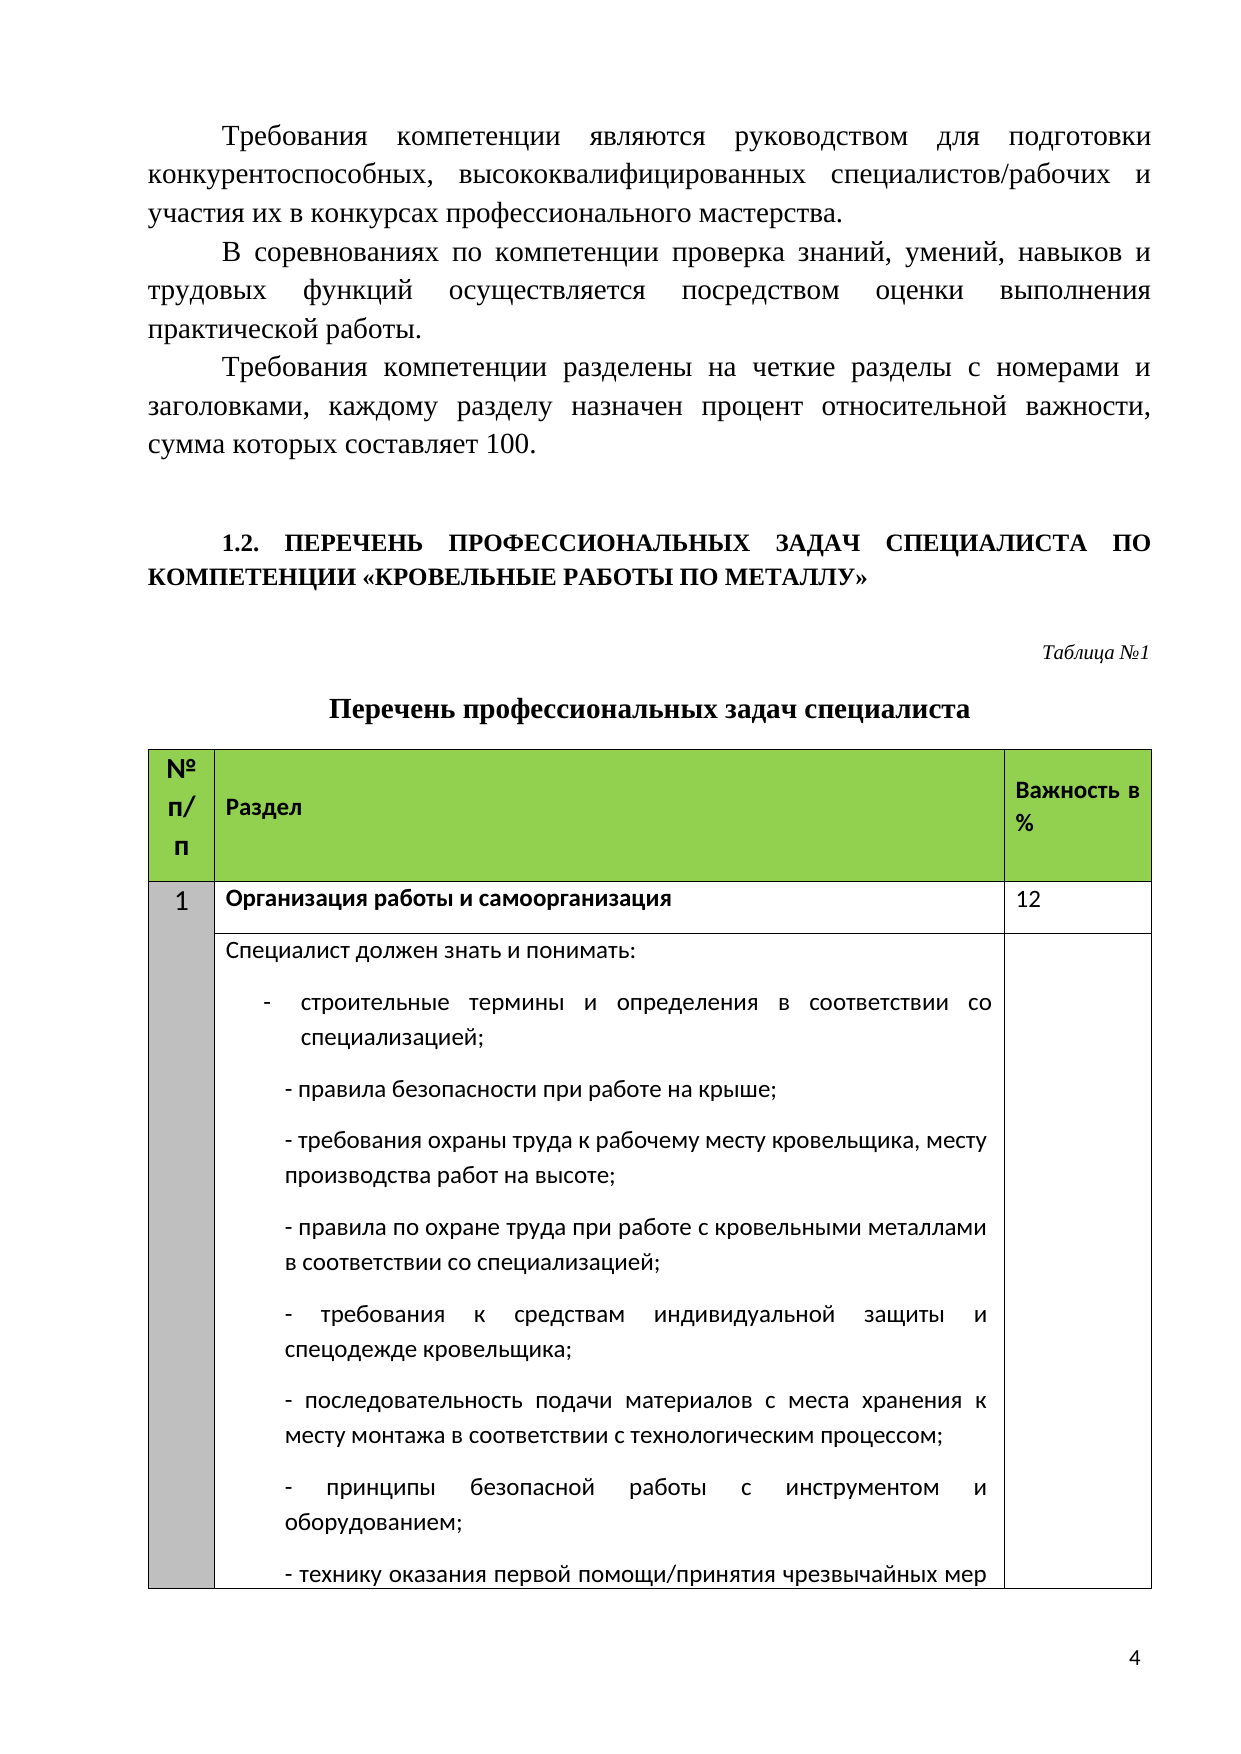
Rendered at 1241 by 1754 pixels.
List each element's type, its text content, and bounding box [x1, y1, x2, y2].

text Требования компетенции являются руководством для подготовки конкурентоспособных, высококвалифицированных специалистов/рабочих и участия их в конкурсах профессионального мастерства. [148, 118, 1152, 229]
table_cell [1005, 934, 1151, 1588]
table_cell Организация работы и самоорганизация [215, 882, 1004, 933]
text 1.2. ПЕРЕЧЕНЬ ПРОФЕССИОНАЛЬНЫХ ЗАДАЧ СПЕЦИАЛИСТА ПО КОМПЕТЕНЦИИ «КРОВЕЛЬНЫЕ РАБОТЫ ПО МЕТАЛЛУ» [148, 528, 1152, 590]
table_header № п/п [149, 750, 214, 881]
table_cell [215, 934, 1004, 1588]
table_cell 1 [149, 882, 214, 1588]
table_header Раздел [215, 750, 1004, 881]
text Требования компетенции разделены на четкие разделы с номерами и заголовками, каждому разделу назначен процент относительной важности, сумма которых составляет 100. [148, 349, 1152, 460]
text В соревнованиях по компетенции проверка знаний, умений, навыков и трудовых функций осуществляется посредством оценки выполнения практической работы. [148, 234, 1152, 344]
text Перечень профессиональных задач специалиста [148, 691, 1152, 725]
table_cell 12 [1005, 882, 1151, 933]
text Таблица №1 [148, 640, 1152, 664]
table_header Важность в % [1005, 750, 1151, 881]
